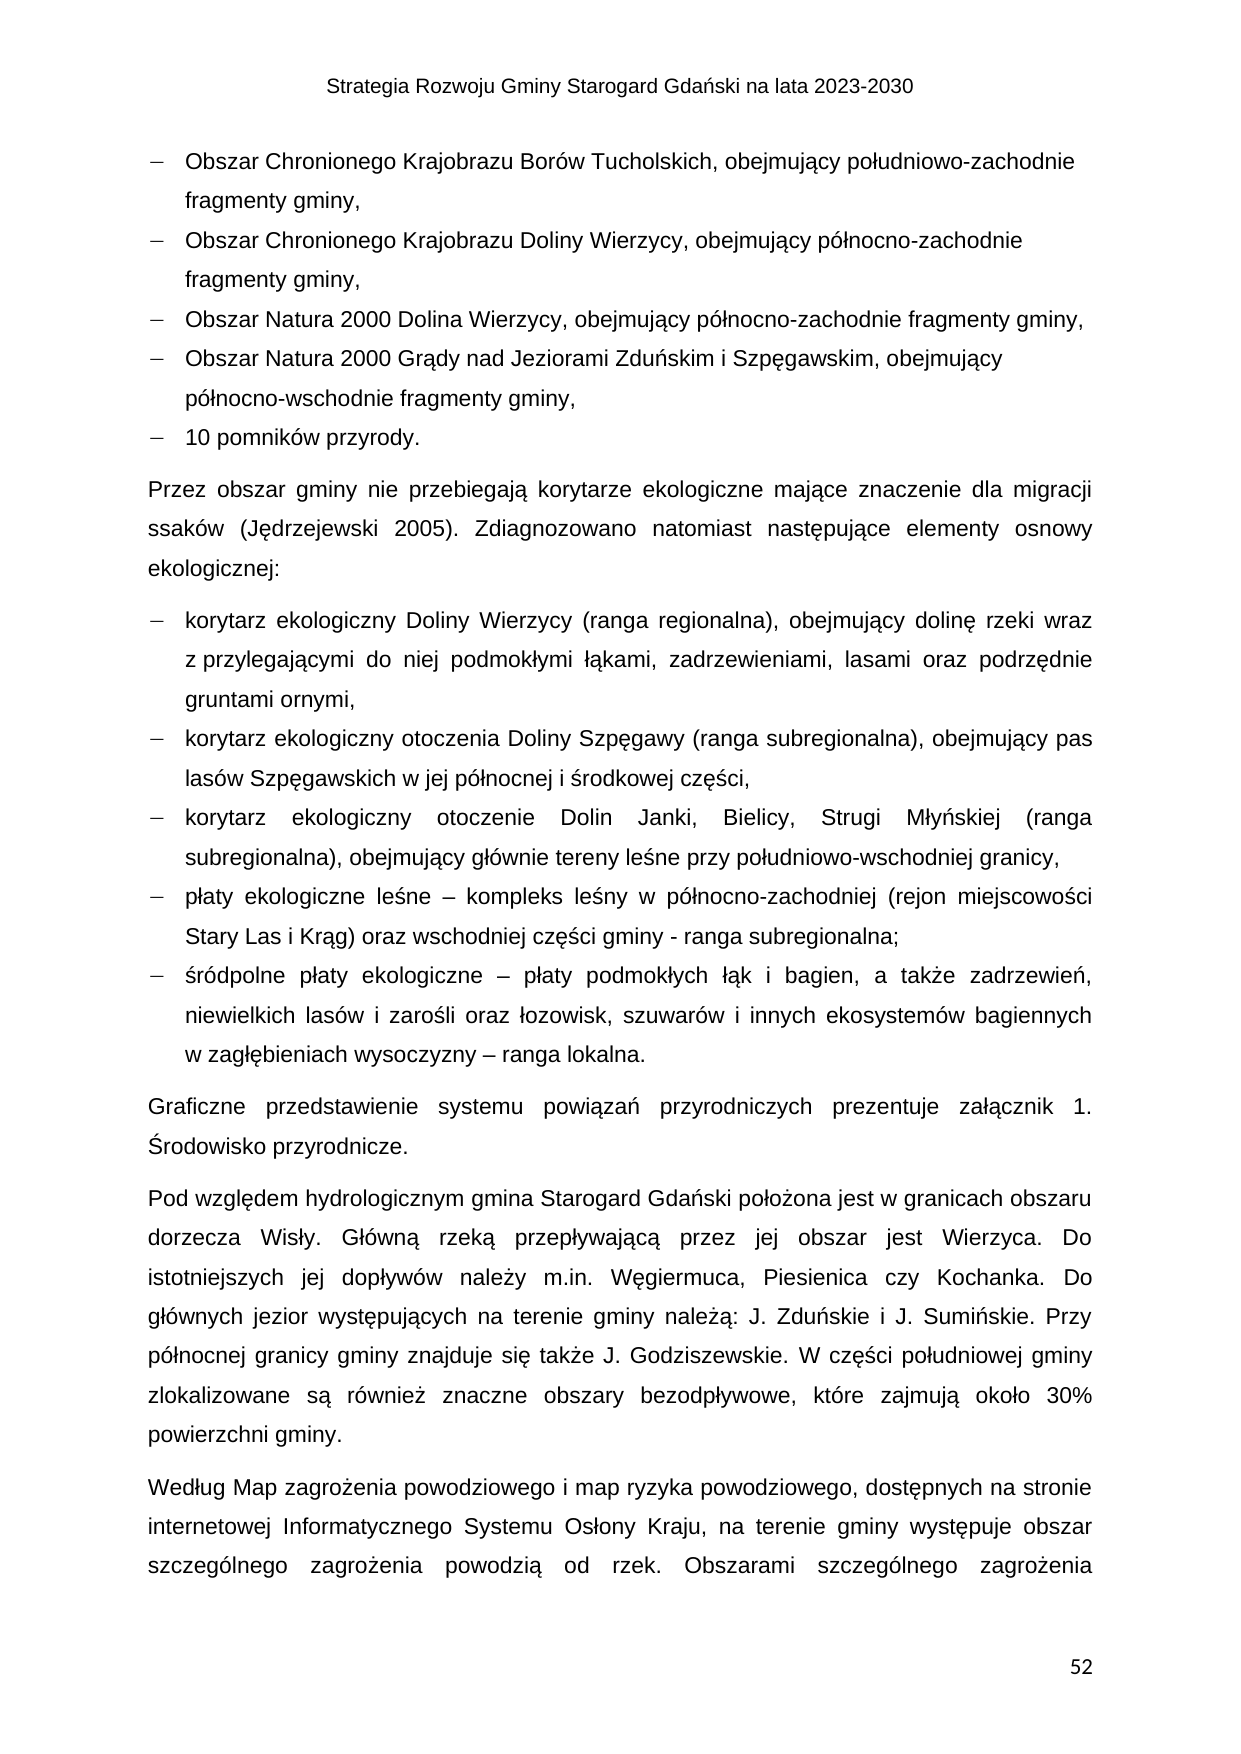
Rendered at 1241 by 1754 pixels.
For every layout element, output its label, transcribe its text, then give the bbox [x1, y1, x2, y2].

list Obszar Natura 2000 Grądy nad Jeziorami Zduńskim i Szpęgawskim, obejmujący północno-wschodnie fragmenty gminy, [148, 345, 1093, 411]
text Graficzne przedstawienie systemu powiązań przyrodniczych prezentuje załącznik 1. Środowisko przyrodnicze. [148, 1093, 1093, 1159]
list korytarz ekologiczny Doliny Wierzycy (ranga regionalna), obejmujący dolinę rzeki wraz z przylegającymi do niej podmokłymi łąkami, zadrzewieniami, lasami oraz podrzędnie gruntami ornymi, [148, 607, 1093, 712]
list Obszar Chronionego Krajobrazu Borów Tucholskich, obejmujący południowo-zachodnie fragmenty gminy, [148, 148, 1093, 213]
list Obszar Natura 2000 Dolina Wierzycy, obejmujący północno-zachodnie fragmenty gminy, [148, 306, 1093, 332]
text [148, 1473, 1093, 1579]
list 10 pomników przyrody. [148, 424, 1093, 450]
list płaty ekologiczne leśne – kompleks leśny w północno-zachodniej (rejon miejscowości Stary Las i Krąg) oraz wschodniej części gminy - ranga subregionalna; [148, 883, 1093, 949]
list korytarz ekologiczny otoczenie Dolin Janki, Bielicy, Strugi Młyńskiej (ranga subregionalna), obejmujący głównie tereny leśne przy południowo-wschodniej granicy, [148, 804, 1093, 870]
list korytarz ekologiczny otoczenia Doliny Szpęgawy (ranga subregionalna), obejmujący pas lasów Szpęgawskich w jej północnej i środkowej części, [148, 725, 1093, 791]
list śródpolne płaty ekologiczne – płaty podmokłych łąk i bagien, a także zadrzewień, niewielkich lasów i zarośli oraz łozowisk, szuwarów i innych ekosystemów bagiennych w zagłębieniach wysoczyzny – ranga lokalna. [148, 962, 1093, 1067]
list Obszar Chronionego Krajobrazu Doliny Wierzycy, obejmujący północno-zachodnie fragmenty gminy, [148, 227, 1093, 292]
text Pod względem hydrologicznym gmina Starogard Gdański położona jest w granicach obszaru dorzecza Wisły. Główną rzeką przepływającą przez jej obszar jest Wierzyca. Do istotniejszych jej dopływów należy m.in. Węgiermuca, Piesienica czy Kochanka. Do głównych jezior występujących na terenie gminy należą: J. Zduńskie i J. Sumińskie. Przy północnej granicy gminy znajduje się także J. Godziszewskie. W części południowej gminy zlokalizowane są również znaczne obszary bezodpływowe, które zajmują około 30% powierzchni gminy. [148, 1184, 1093, 1448]
text Przez obszar gminy nie przebiegają korytarze ekologiczne mające znaczenie dla migracji ssaków (Jędrzejewski 2005). Zdiagnozowano natomiast następujące elementy osnowy ekologicznej: [148, 476, 1093, 581]
